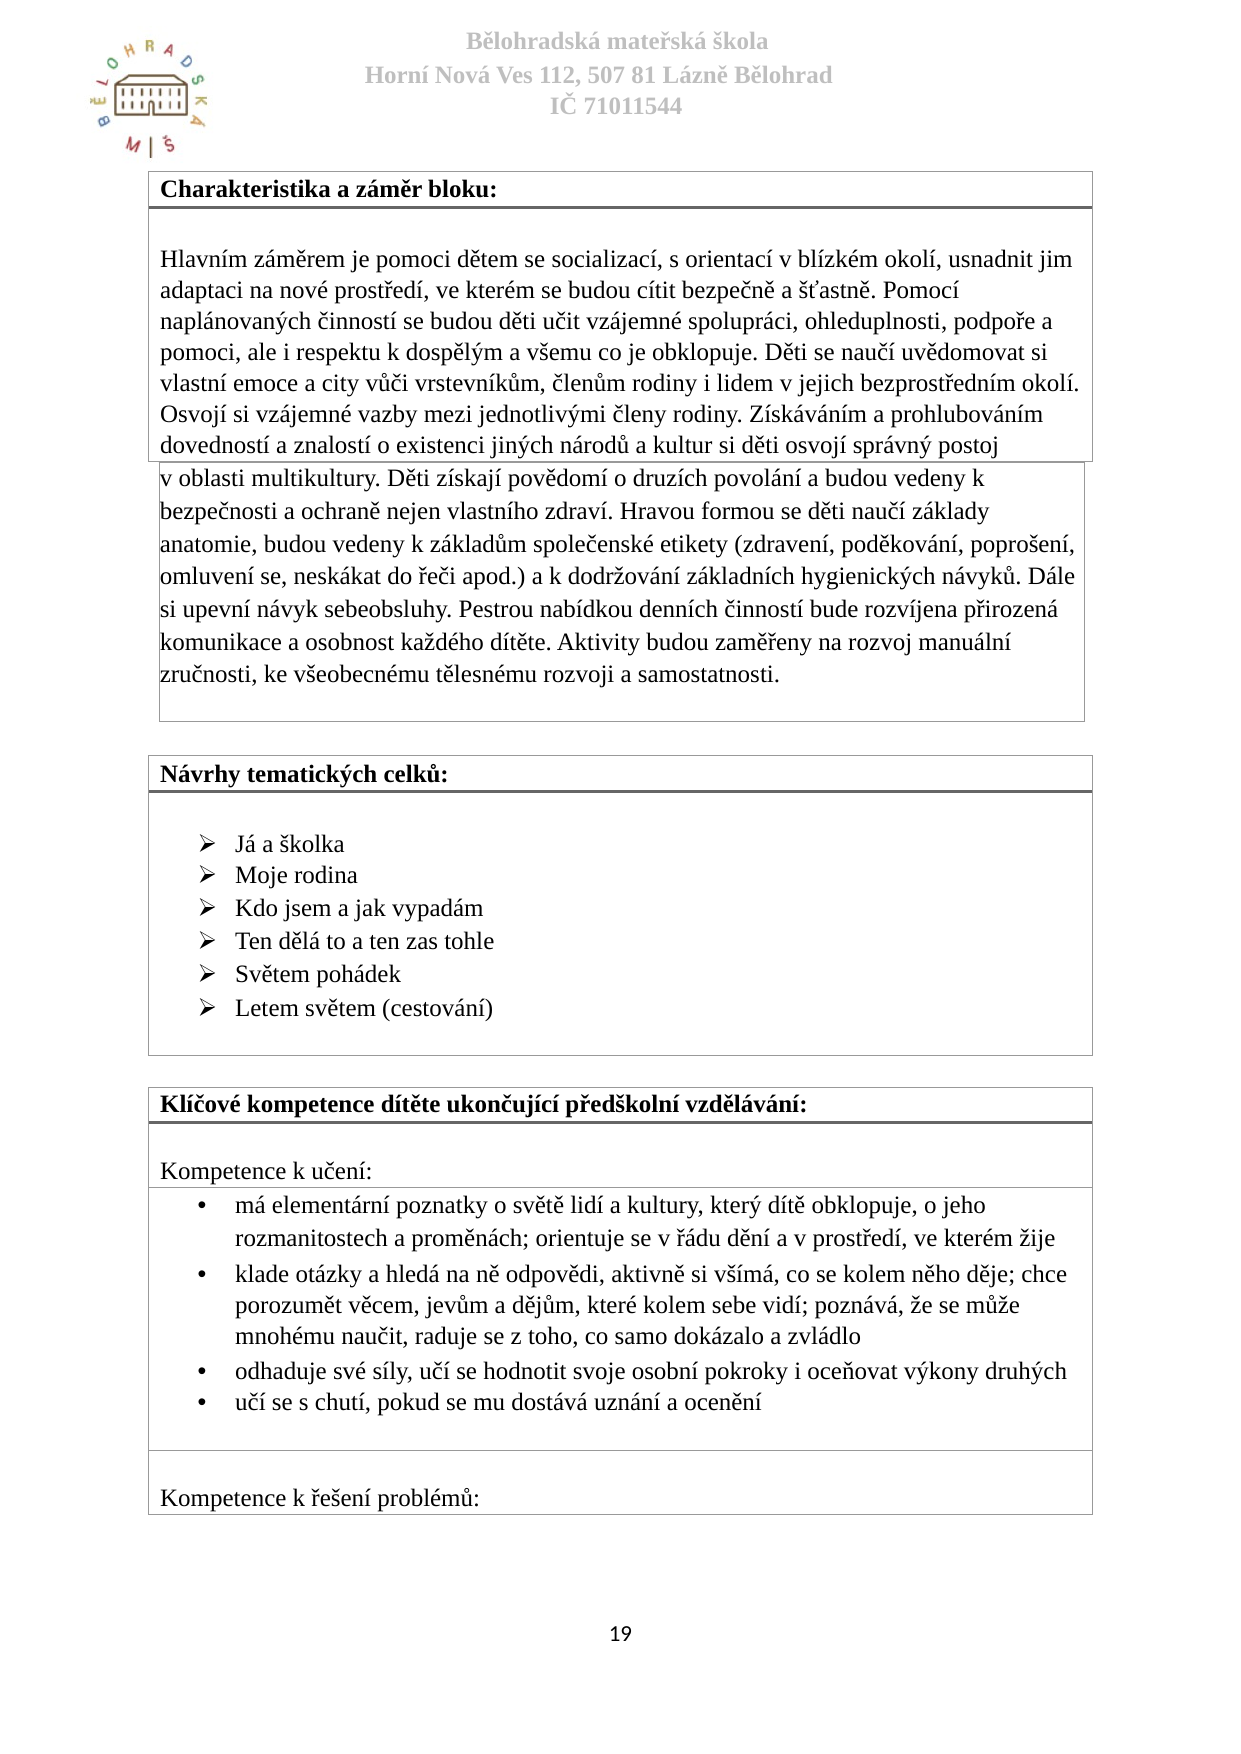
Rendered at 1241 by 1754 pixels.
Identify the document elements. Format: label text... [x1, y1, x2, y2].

text v oblasti multikultury. Děti získají povědomí o druzích povolání a budou vedeny k bezpečnosti a ochraně nejen vlastního zdraví. Hravou formou se děti naučí základy anatomie, budou vedeny k základům společenské etikety (zdravení, poděkování, poprošení, omluvení se, neskákat do řeči apod.) a k dodržování základních hygienických návyků. Dále si upevní návyk sebeobsluhy. Pestrou nabídkou denních činností bude rozvíjena přirozená komunikace a osobnost každého dítěte. Aktivity budou zaměřeny na rozvoj manuální zručnosti, ke všeobecnému tělesnému rozvoji a samostatnosti. [160, 463, 1084, 688]
table_cell Já a školka Moje rodina Kdo jsem a jak vypadám Ten dělá to a ten zas tohle Světem pohádek Letem světem (cestování) [149, 793, 1092, 1055]
table_cell Kompetence k učení: [149, 1124, 1092, 1187]
table_cell Kompetence k řešení problémů: [149, 1451, 1092, 1514]
table_header Charakteristika a záměr bloku: [149, 172, 1092, 206]
table_header Návrhy tematických celků: [149, 756, 1092, 790]
picture [46, 26, 255, 171]
table_header Klíčové kompetence dítěte ukončující předškolní vzdělávání: [149, 1088, 1092, 1121]
table_cell má elementární poznatky o světě lidí a kultury, který dítě obklopuje, o jeho rozmanitostech a proměnách; orientuje se v řádu dění a v prostředí, ve kterém žije klade otázky a hledá na ně odpovědi, aktivně si všímá, co se kolem něho děje; chce porozumět věcem, jevům a dějům, které kolem sebe vidí; poznává, že se může mnohému naučit, raduje se z toho, co samo dokázalo a zvládlo odhaduje své síly, učí se hodnotit svoje osobní pokroky i oceňovat výkony druhých učí se s chutí, pokud se mu dostává uznání a ocenění [149, 1188, 1092, 1449]
table_cell Hlavním záměrem je pomoci dětem se socializací, s orientací v blízkém okolí, usnadnit jim adaptaci na nové prostředí, ve kterém se budou cítit bezpečně a šťastně. Pomocí naplánovaných činností se budou děti učit vzájemné spolupráci, ohleduplnosti, podpoře a pomoci, ale i respektu k dospělým a všemu co je obklopuje. Děti se naučí uvědomovat si vlastní emoce a city vůči vrstevníkům, členům rodiny i lidem v jejich bezprostředním okolí. Osvojí si vzájemné vazby mezi jednotlivými členy rodiny. Získáváním a prohlubováním dovedností a znalostí o existenci jiných národů a kultur si děti osvojí správný postoj [149, 209, 1092, 461]
